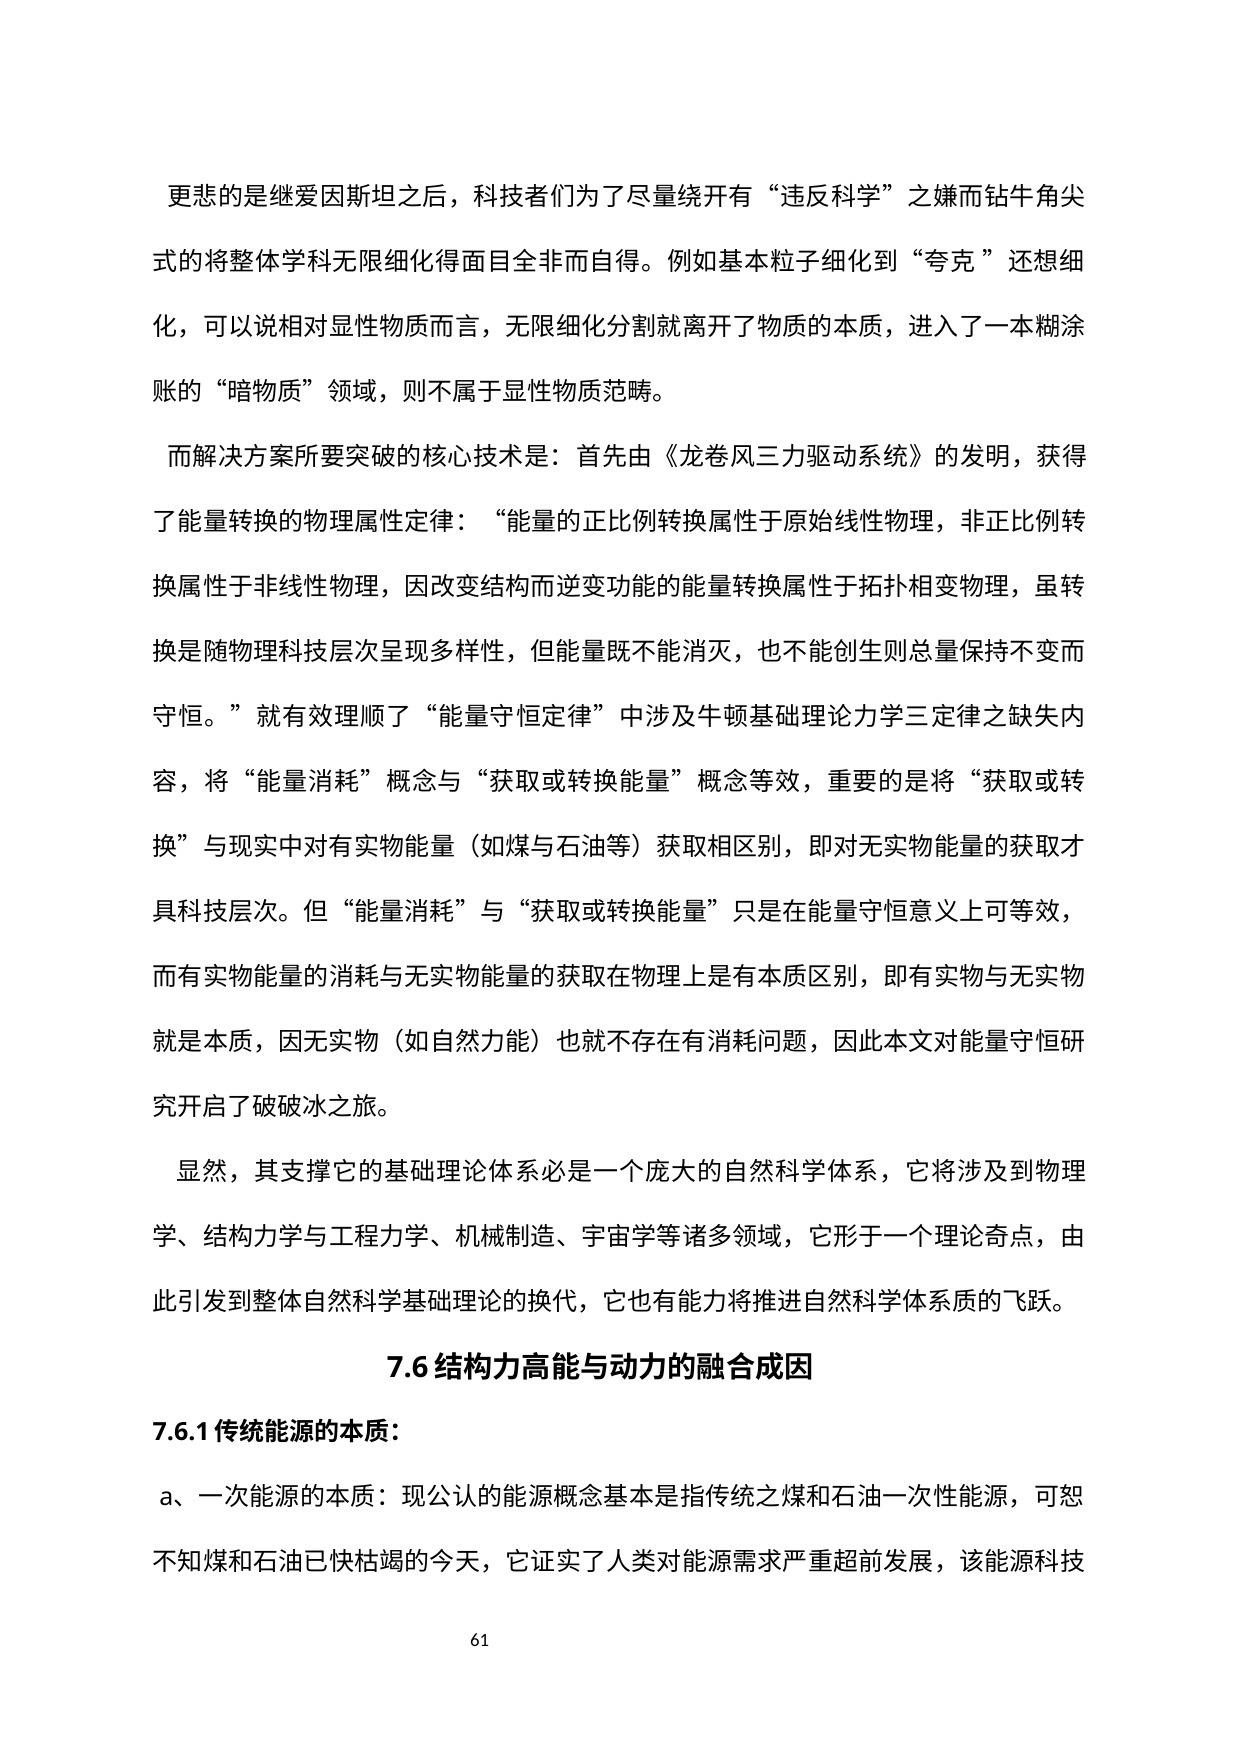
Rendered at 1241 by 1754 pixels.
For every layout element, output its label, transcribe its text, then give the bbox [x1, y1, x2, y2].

list 显然，其支撑它的基础理论体系必是一个庞大的自然科学体系，它将涉及到物理学、结构力学与工程力学、机械制造、宇宙学等诸多领域，它形于一个理论奇点，由此引发到整体自然科学基础理论的换代，它也有能力将推进自然科学体系质的飞跃。 [152, 1137, 1088, 1332]
list 而解决方案所要突破的核心技术是：首先由《龙卷风三力驱动系统》的发明，获得了能量转换的物理属性定律：“能量的正比例转换属性于原始线性物理，非正比例转换属性于非线性物理，因改变结构而逆变功能的能量转换属性于拓扑相变物理，虽转换是随物理科技层次呈现多样性，但能量既不能消灭，也不能创生则总量保持不变而守恒。”就有效理顺了“能量守恒定律”中涉及牛顿基础理论力学三定律之缺失内容，将“能量消耗”概念与“获取或转换能量”概念等效，重要的是将“获取或转换”与现实中对有实物能量（如煤与石油等）获取相区别，即对无实物能量的获取才具科技层次。但“能量消耗”与“获取或转换能量”只是在能量守恒意义上可等效，而有实物能量的消耗与无实物能量的获取在物理上是有本质区别，即有实物与无实物就是本质，因无实物（如自然力能）也就不存在有消耗问题，因此本文对能量守恒研究开启了破破冰之旅。 [152, 422, 1088, 1137]
text 7.6.1传统能源的本质： [152, 1397, 1088, 1462]
text 7.6结构力高能与动力的融合成因 [152, 1332, 1088, 1397]
list 更悲的是继爱因斯坦之后，科技者们为了尽量绕开有“违反科学”之嫌而钻牛角尖式的将整体学科无限细化得面目全非而自得。例如基本粒子细化到“夸克 ”还想细化，可以说相对显性物质而言，无限细化分割就离开了物质的本质，进入了一本糊涂账的“暗物质”领域，则不属于显性物质范畴。 [152, 162, 1088, 422]
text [152, 1462, 1088, 1592]
